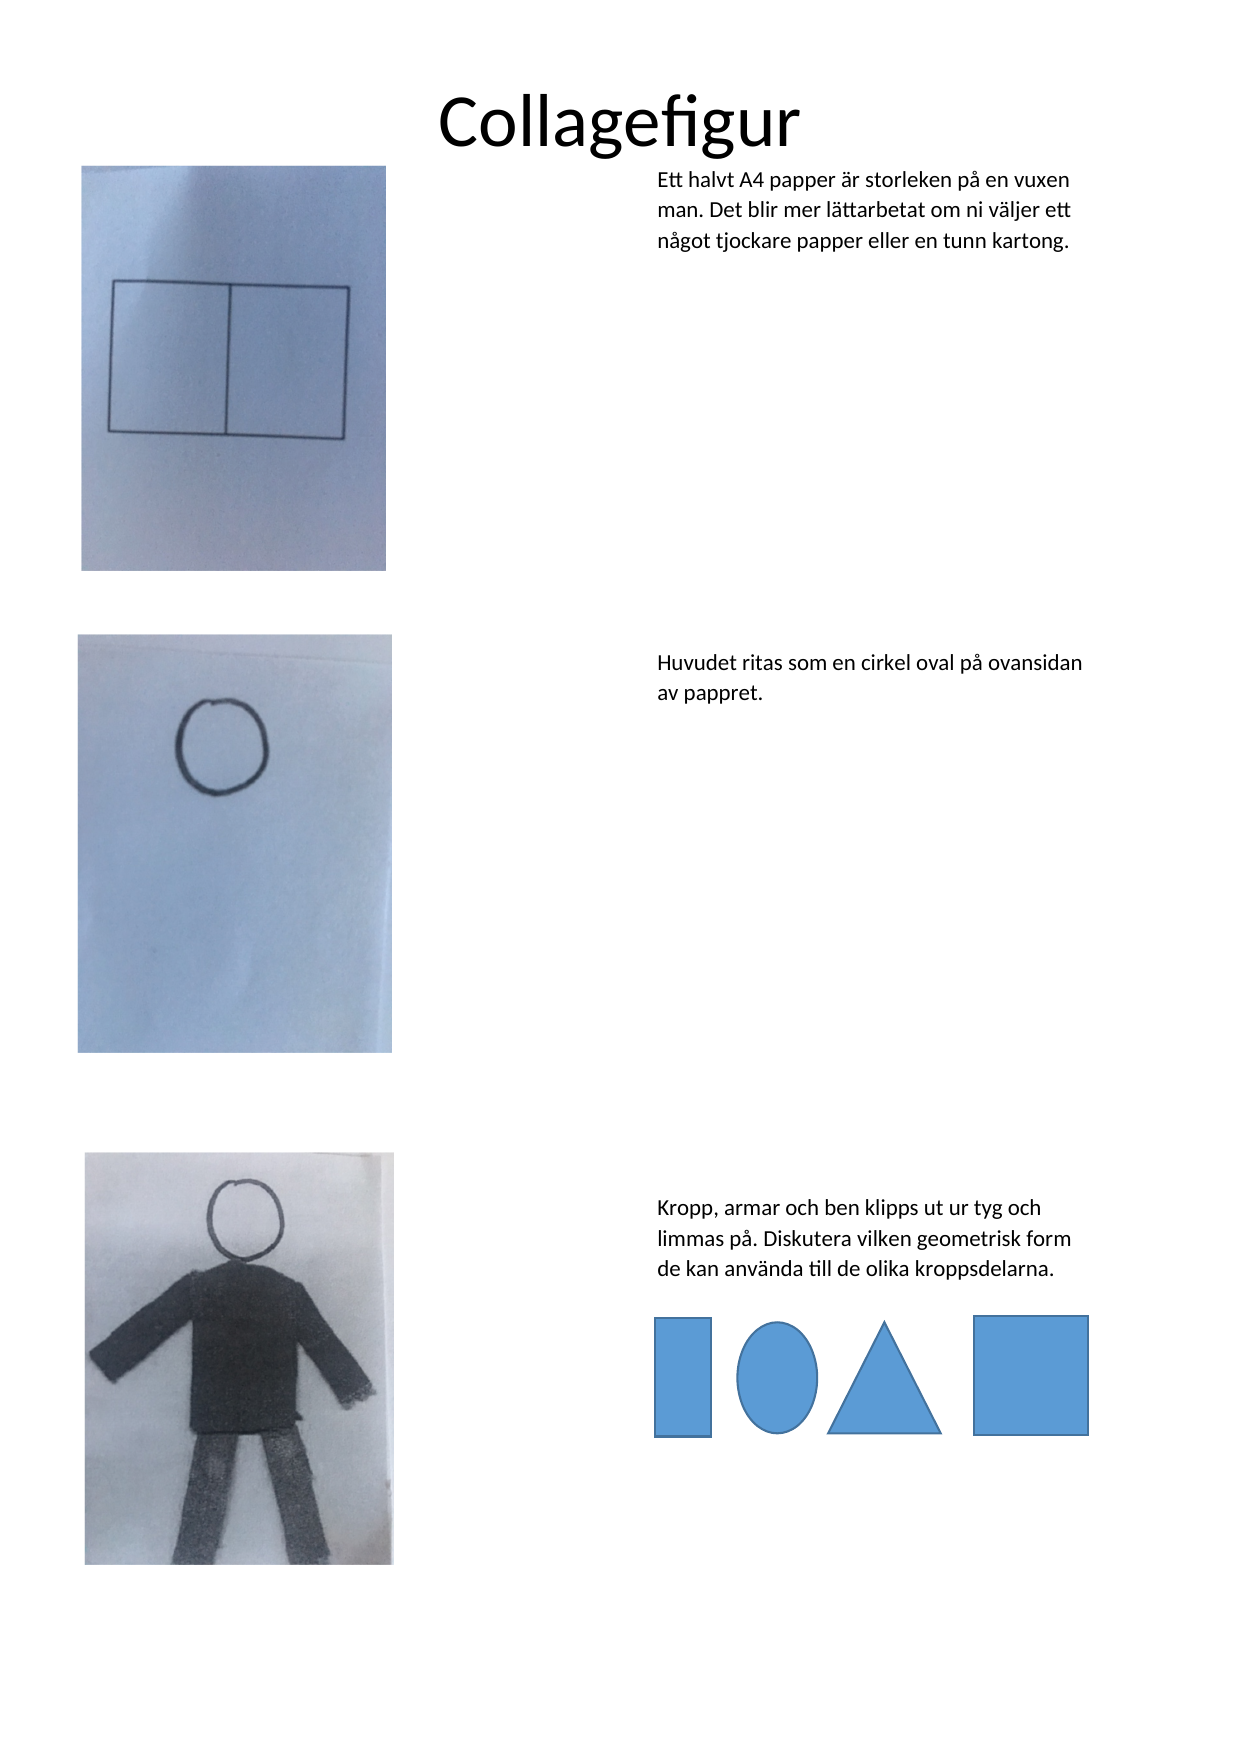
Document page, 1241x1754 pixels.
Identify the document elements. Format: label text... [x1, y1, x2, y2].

text Ett halvt A4 papper är storleken på en vuxen man. Det blir mer lättarbetat om ni väljer ett något tjockare papper eller en tunn kartong. [657, 165, 1093, 254]
picture [85, 1153, 394, 1564]
text Kropp, armar och ben klipps ut ur tyg och limmas på. Diskutera vilken geometrisk form de kan använda till de olika kroppsdelarna. [657, 1193, 1093, 1282]
picture [78, 635, 392, 1052]
text Huvudet ritas som en cirkel oval på ovansidan av pappret. [657, 648, 1093, 706]
picture [82, 166, 386, 570]
